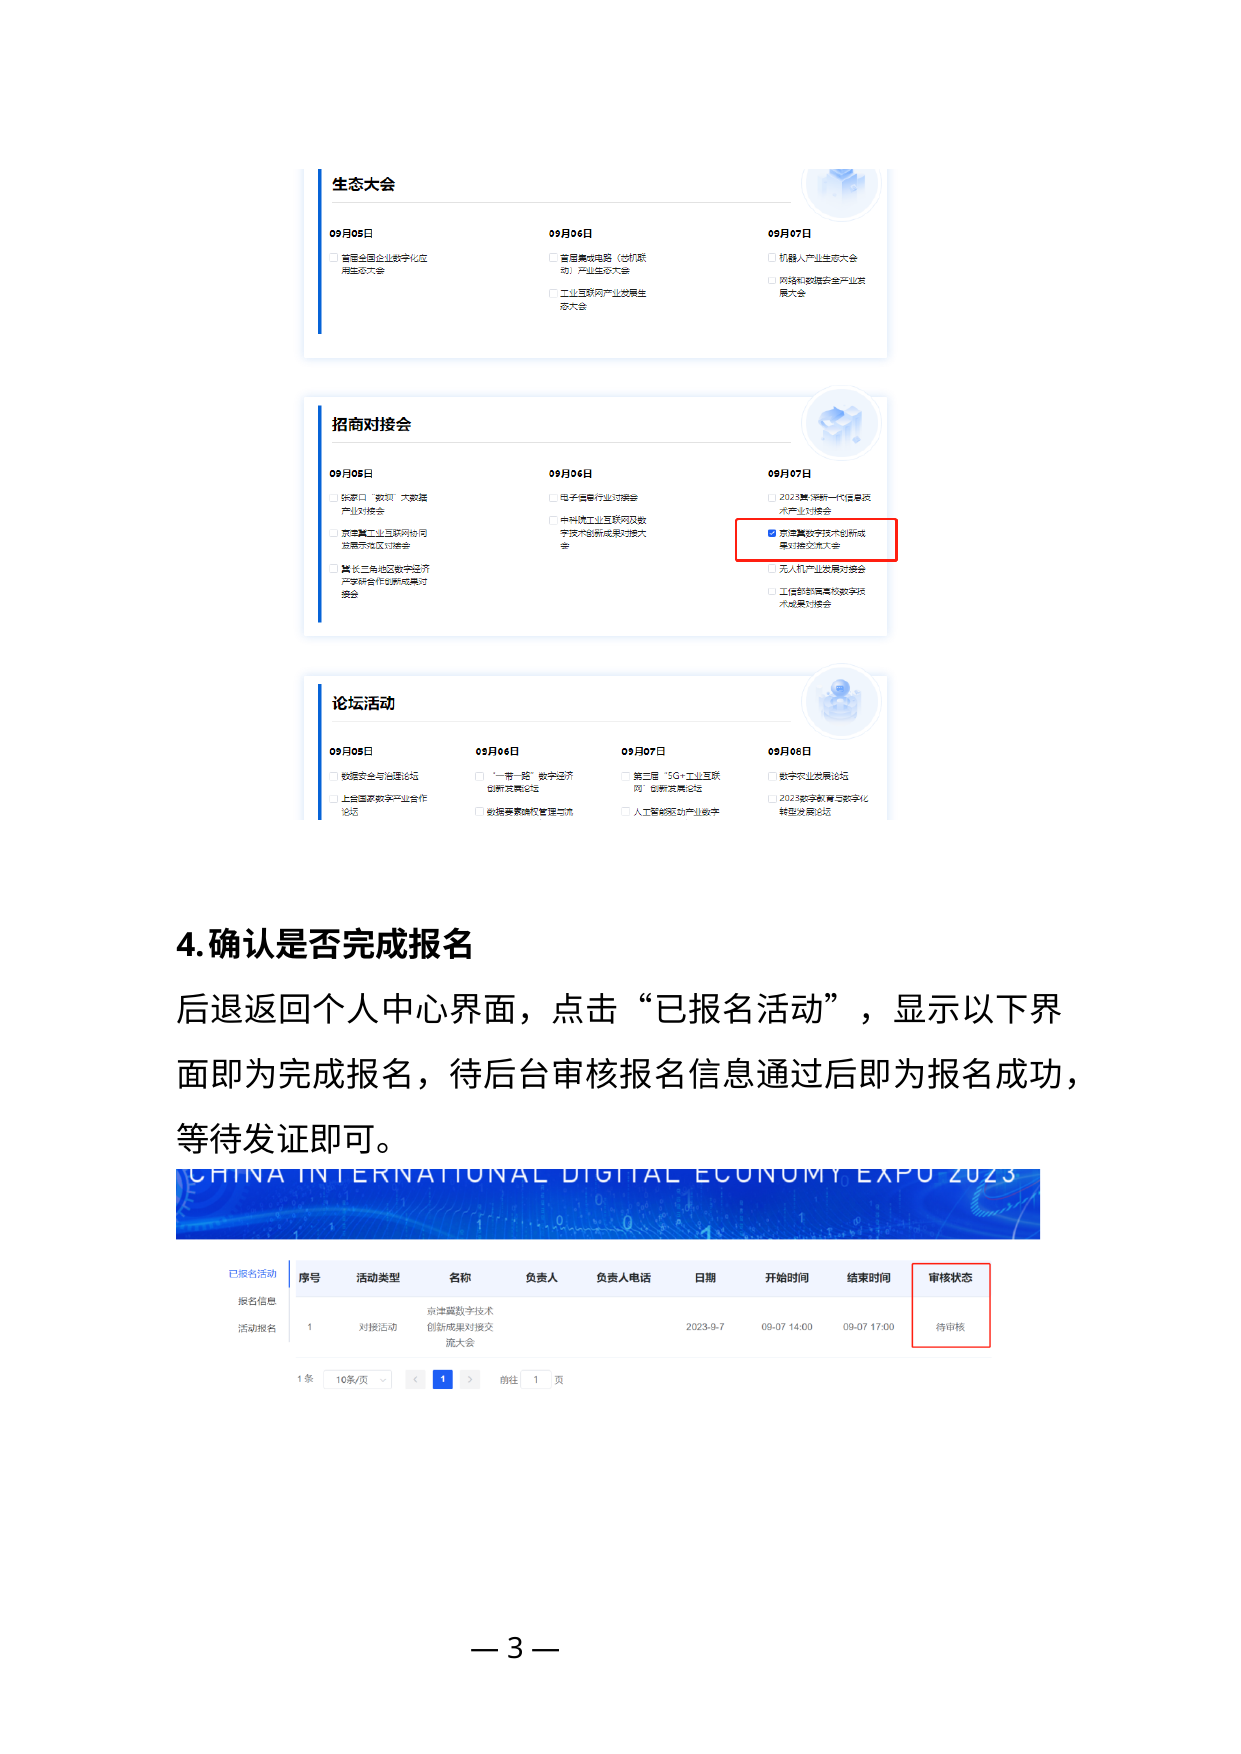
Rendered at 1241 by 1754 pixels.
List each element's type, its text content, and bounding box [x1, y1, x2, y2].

list 后退返回个人中心界面，点击“已报名活动”，显示以下界面即为完成报名，待后台审核报名信息通过后即为报名成功，等待发证即可。 [176, 974, 1064, 1169]
picture [176, 1169, 1041, 1434]
picture [272, 169, 922, 820]
list 确认是否完成报名 [176, 909, 1064, 974]
